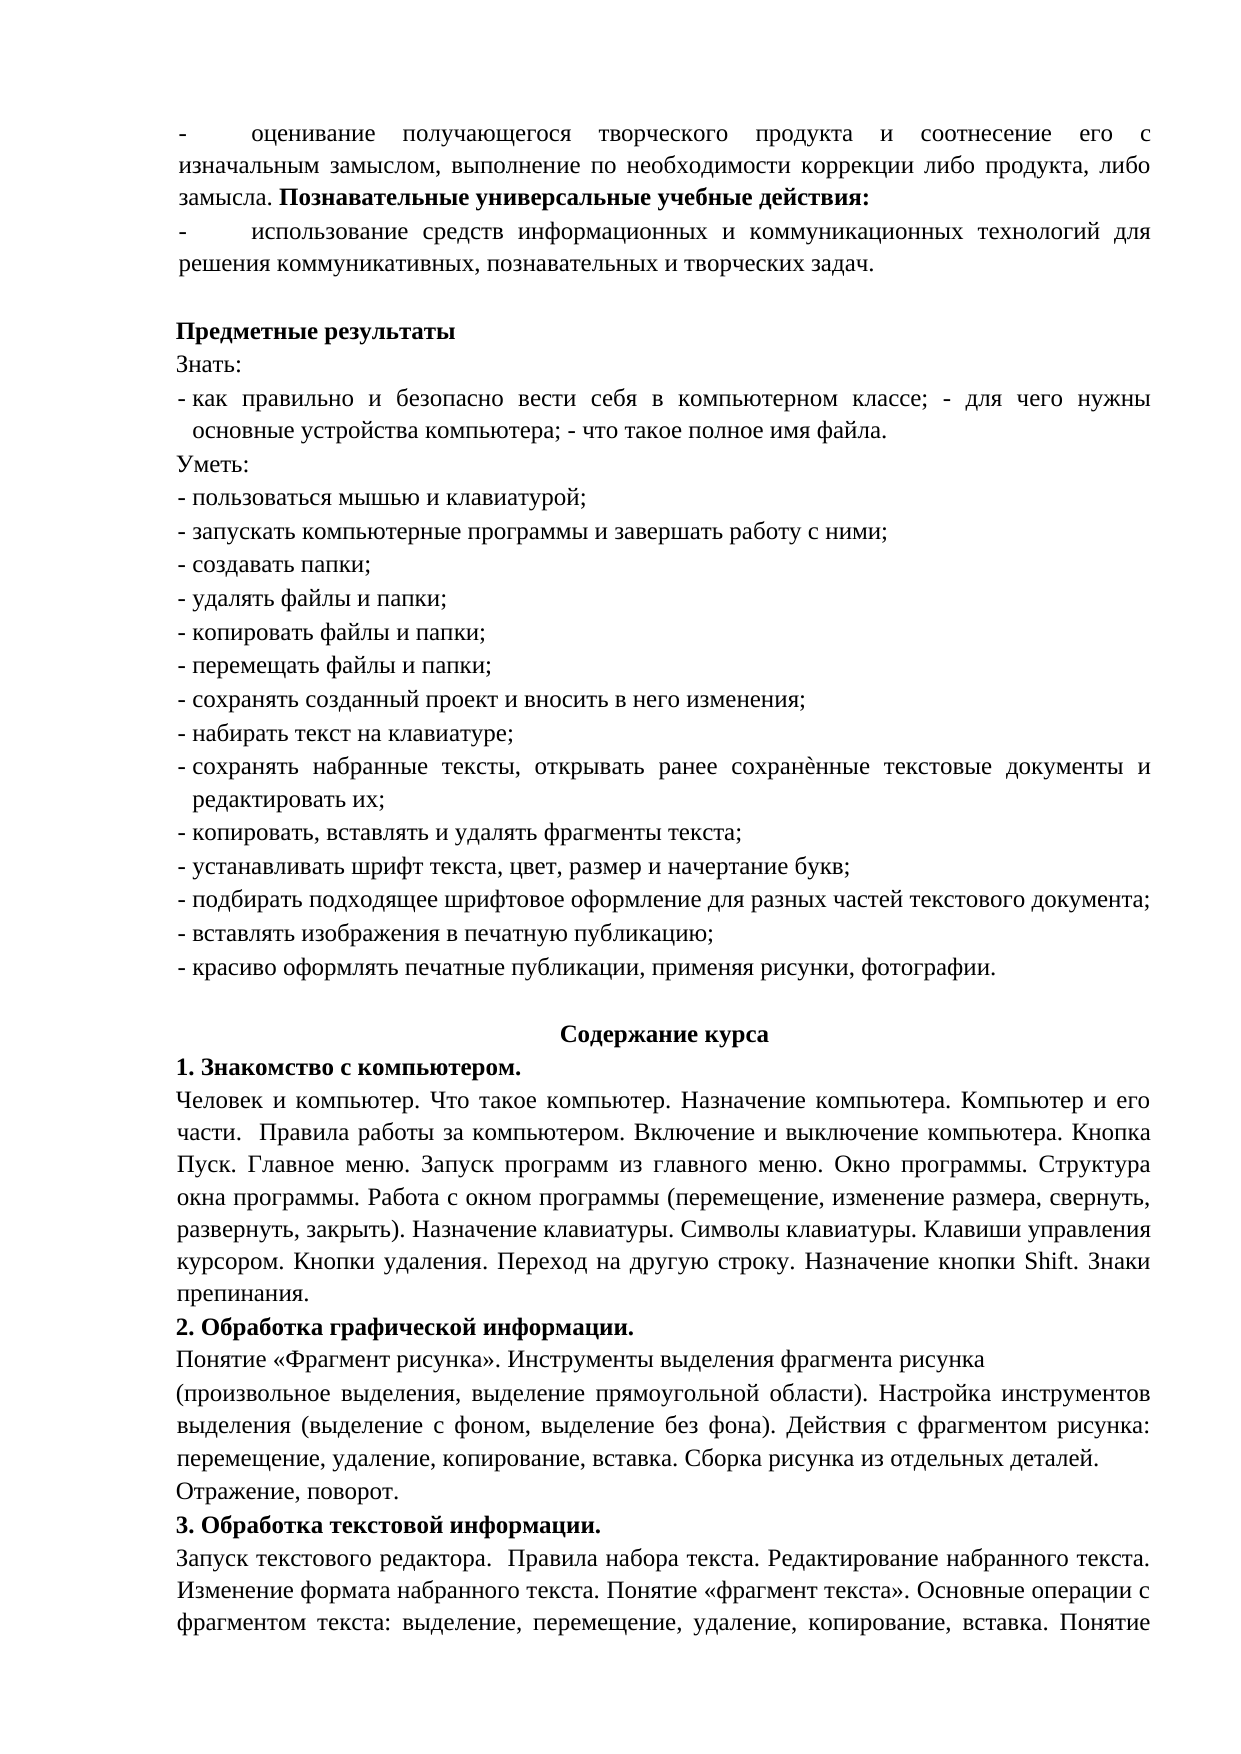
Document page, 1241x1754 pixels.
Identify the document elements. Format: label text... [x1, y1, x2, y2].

subtitle Предметные результаты [176, 316, 1152, 345]
list копировать файлы и папки; [177, 617, 1152, 646]
text Человек и компьютер. Что такое компьютер. Назначение компьютера. Компьютер и его части. Правила работы за компьютером. Включение и выключение компьютера. Кнопка Пуск. Главное меню. Запуск программ из главного меню. Окно программы. Структура окна программы. Работа с окном программы (перемещение, изменение размера, свернуть, развернуть, закрыть). Назначение клавиатуры. Символы клавиатуры. Клавиши управления курсором. Кнопки удаления. Переход на другую строку. Назначение кнопки Shift. Знаки препинания. [176, 1085, 1152, 1307]
list оценивание получающегося творческого продукта и соотнесение его с изначальным замыслом, выполнение по необходимости коррекции либо продукта, либо замысла. Познавательные универсальные учебные действия: [178, 118, 1152, 211]
list красиво оформлять печатные публикации, применяя рисунки, фотографии. [177, 952, 1152, 981]
list перемещать файлы и папки; [177, 651, 1152, 679]
list подбирать подходящее шрифтовое оформление для разных частей текстового документа; [177, 884, 1152, 913]
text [176, 1543, 1152, 1636]
list использование средств информационных и коммуникационных технологий для решения коммуникативных, познавательных и творческих задач. [178, 216, 1152, 277]
text (произвольное выделения, выделение прямоугольной области). Настройка инструментов выделения (выделение с фоном, выделение без фона). Действия с фрагментом рисунка: перемещение, удаление, копирование, вставка. Сборка рисунка из отдельных деталей. [176, 1378, 1152, 1471]
list удалять файлы и папки; [177, 583, 1152, 612]
list пользоваться мышью и клавиатурой; [177, 482, 1152, 511]
text Знать: [176, 349, 1152, 378]
subtitle 2. Обработка графической информации. [176, 1312, 1152, 1341]
text Понятие «Фрагмент рисунка». Инструменты выделения фрагмента рисунка [176, 1344, 1152, 1373]
list сохранять набранные тексты, открывать ранее сохранѐнные текстовые документы и редактировать их; [177, 751, 1152, 812]
list вставлять изображения в печатную публикацию; [177, 918, 1152, 947]
list копировать, вставлять и удалять фрагменты текста; [177, 817, 1152, 846]
text Уметь: [176, 449, 1152, 477]
text 3. Обработка текстовой информации. [176, 1510, 1152, 1539]
list набирать текст на клавиатуре; [177, 718, 1152, 747]
text 1. Знакомство с компьютером. [176, 1052, 1152, 1081]
text Содержание курса [252, 1019, 1077, 1048]
list запускать компьютерные программы и завершать работу с ними; [177, 516, 1152, 545]
text Отражение, поворот. [176, 1476, 1152, 1505]
list как правильно и безопасно вести себя в компьютерном классе; - для чего нужны основные устройства компьютера; - что такое полное имя файла. [177, 383, 1152, 444]
list сохранять созданный проект и вносить в него изменения; [177, 684, 1152, 713]
list создавать папки; [177, 549, 1152, 578]
list устанавливать шрифт текста, цвет, размер и начертание букв; [177, 851, 1152, 880]
